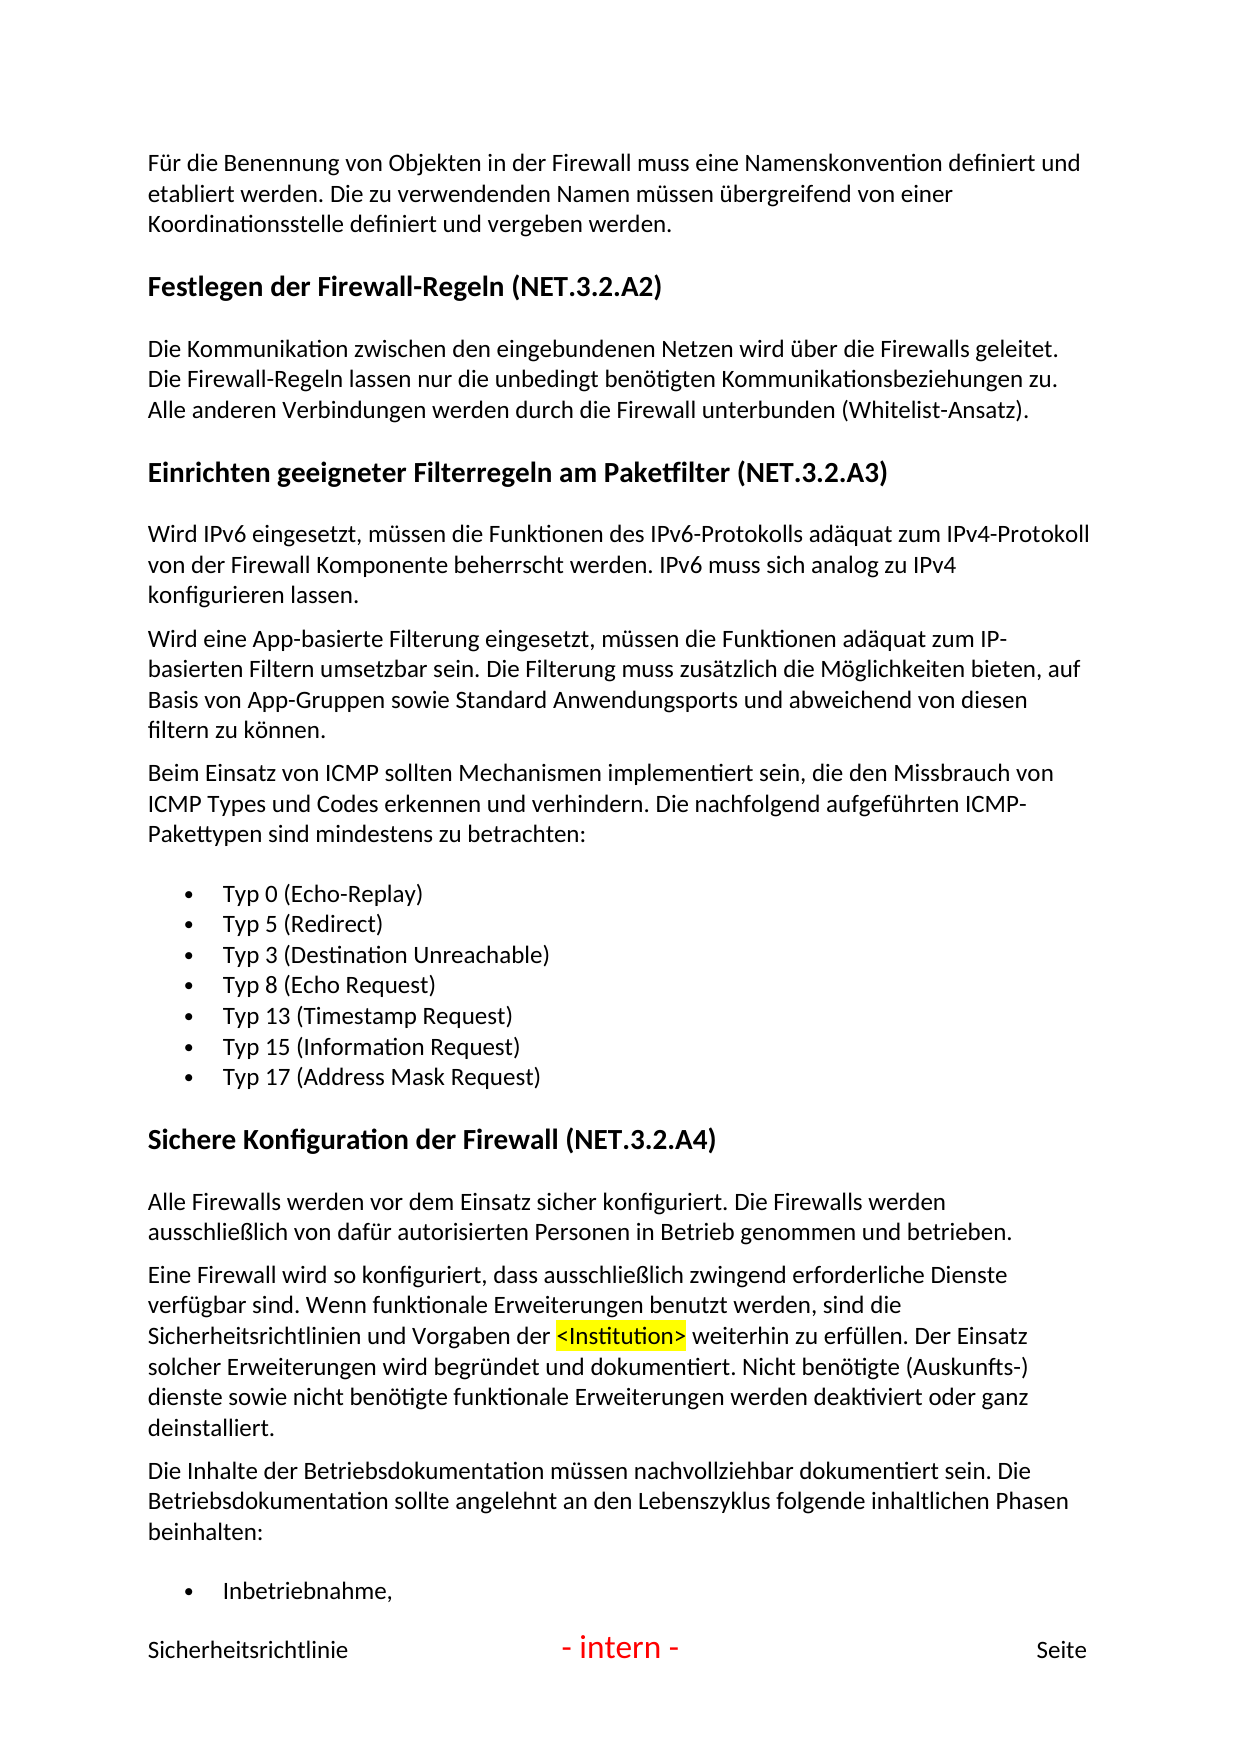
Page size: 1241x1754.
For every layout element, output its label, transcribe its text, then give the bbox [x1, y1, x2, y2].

text Die Inhalte der Betriebsdokumentation müssen nachvollziehbar dokumentiert sein. Die Betriebsdokumentation sollte angelehnt an den Lebenszyklus folgende inhaltlichen Phasen beinhalten: [148, 1455, 1093, 1546]
list Typ 0 (Echo-Replay) [185, 878, 1093, 908]
subtitle Festlegen der Firewall-Regeln (NET.3.2.A2) [148, 268, 1093, 304]
subtitle Sichere Konfiguration der Firewall (NET.3.2.A4) [148, 1121, 1093, 1156]
list Typ 5 (Redirect) [185, 908, 1093, 939]
text Alle Firewalls werden vor dem Einsatz sicher konfiguriert. Die Firewalls werden ausschließlich von dafür autorisierten Personen in Betrieb genommen und betrieben. [148, 1186, 1093, 1247]
text Die Kommunikation zwischen den eingebundenen Netzen wird über die Firewalls geleitet. Die Firewall-Regeln lassen nur die unbedingt benötigten Kommunikationsbeziehungen zu. Alle anderen Verbindungen werden durch die Firewall unterbunden (Whitelist-Ansatz). [148, 333, 1093, 425]
text Für die Benennung von Objekten in der Firewall muss eine Namenskonvention definiert und etabliert werden. Die zu verwendenden Namen müssen übergreifend von einer Koordinationsstelle definiert und vergeben werden. [148, 148, 1093, 239]
list Typ 8 (Echo Request) [185, 969, 1093, 1000]
text Eine Firewall wird so konfiguriert, dass ausschließlich zwingend erforderliche Dienste verfügbar sind. Wenn funktionale Erweiterungen benutzt werden, sind die Sicherheitsrichtlinien und Vorgaben der <Institution> weiterhin zu erfüllen. Der Einsatz solcher Erweiterungen wird begründet und dokumentiert. Nicht benötigte (Auskunfts-) dienste sowie nicht benötigte funktionale Erweiterungen werden deaktiviert oder ganz deinstalliert. [148, 1259, 1093, 1442]
list Typ 17 (Address Mask Request) [185, 1061, 1093, 1092]
list Inbetriebnahme, [185, 1576, 1093, 1606]
list Typ 15 (Information Request) [185, 1031, 1093, 1061]
text Wird IPv6 eingesetzt, müssen die Funktionen des IPv6-Protokolls adäquat zum IPv4-Protokoll von der Firewall Komponente beherrscht werden. IPv6 muss sich analog zu IPv4 konfigurieren lassen. [148, 519, 1093, 610]
list Typ 13 (Timestamp Request) [185, 1000, 1093, 1031]
text Wird eine App-basierte Filterung eingesetzt, müssen die Funktionen adäquat zum IP-basierten Filtern umsetzbar sein. Die Filterung muss zusätzlich die Möglichkeiten bieten, auf Basis von App-Gruppen sowie Standard Anwendungsports und abweichend von diesen filtern zu können. [148, 623, 1093, 745]
list Typ 3 (Destination Unreachable) [185, 939, 1093, 969]
text Beim Einsatz von ICMP sollten Mechanismen implementiert sein, die den Missbrauch von ICMP Types und Codes erkennen und verhindern. Die nachfolgend aufgeführten ICMP-Pakettypen sind mindestens zu betrachten: [148, 757, 1093, 849]
subtitle Einrichten geeigneter Filterregeln am Paketfilter (NET.3.2.A3) [148, 454, 1093, 489]
